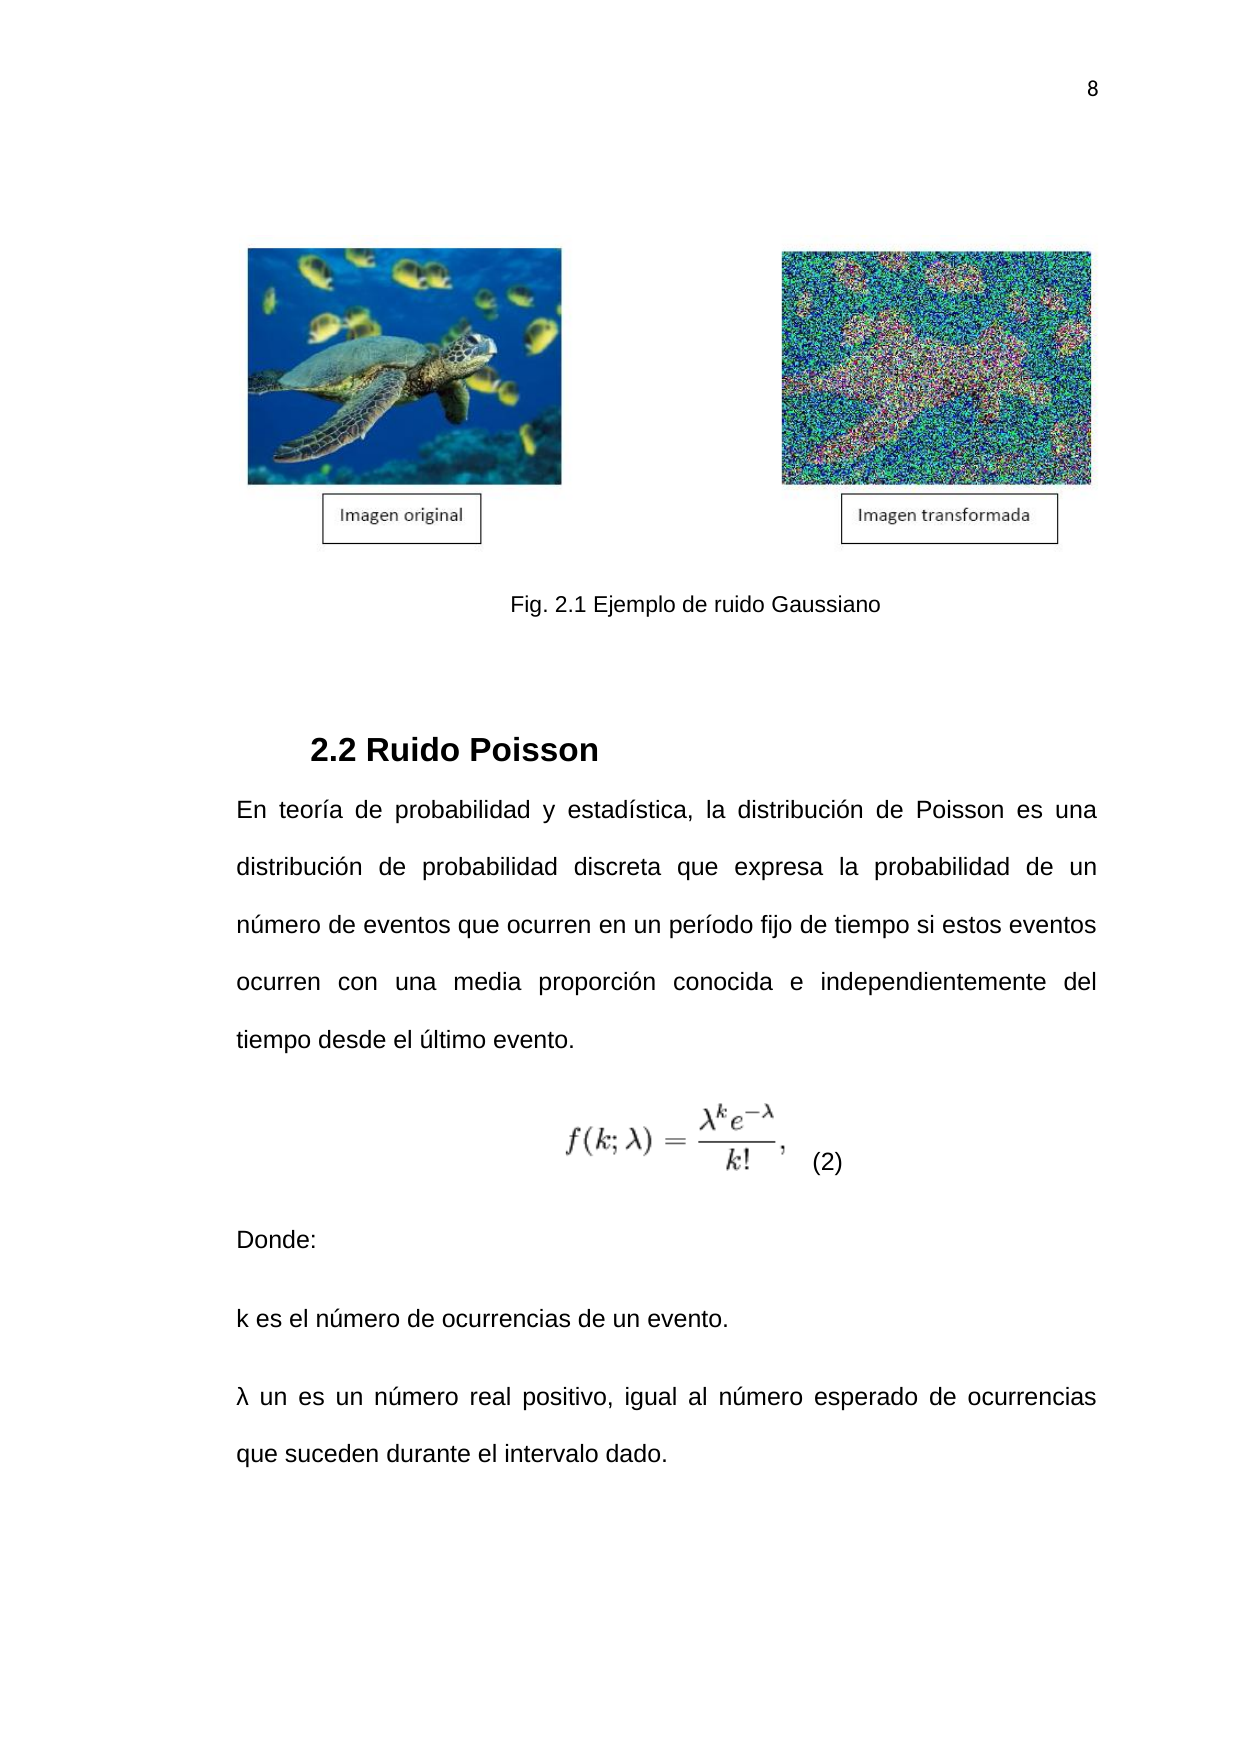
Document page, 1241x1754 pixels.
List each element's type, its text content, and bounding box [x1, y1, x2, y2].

list Fig. 2.1 Ejemplo de ruido Gaussiano [292, 565, 1098, 618]
text k es el número de ocurrencias de un evento. [236, 1304, 1098, 1332]
text 2.2 Ruido Poisson [236, 730, 1098, 768]
text En teoría de probabilidad y estadística, la distribución de Poisson es una distribución de probabilidad discreta que expresa la probabilidad de un número de eventos que ocurren en un período fijo de tiempo si estos eventos ocurren con una media proporción conocida e independientemente del tiempo desde el último evento. [236, 795, 1098, 1054]
picture [565, 1103, 785, 1171]
text Donde: [236, 1225, 1098, 1254]
picture [238, 235, 1101, 565]
text λ un es un número real positivo, igual al número esperado de ocurrencias que suceden durante el intervalo dado. [236, 1382, 1098, 1468]
